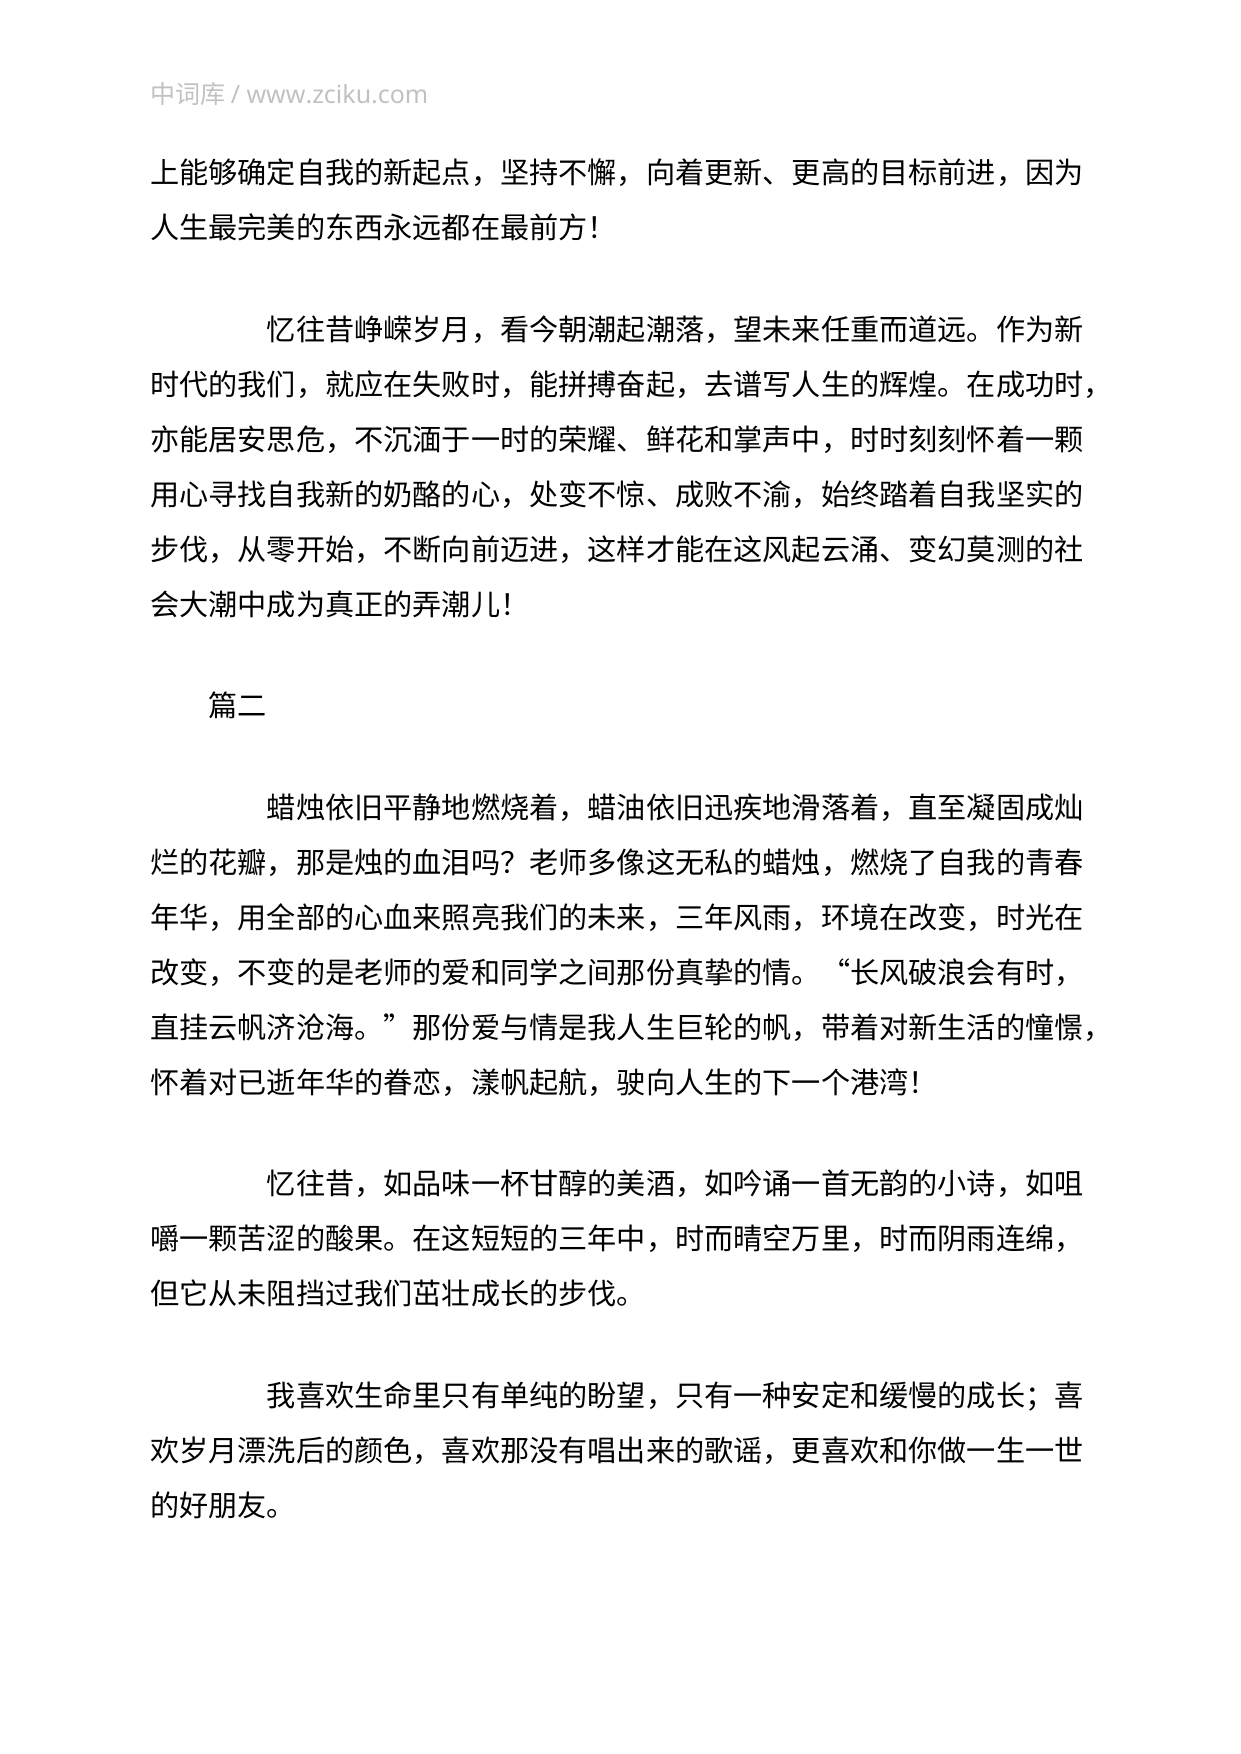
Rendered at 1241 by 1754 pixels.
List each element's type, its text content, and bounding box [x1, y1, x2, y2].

text 忆往昔峥嵘岁月，看今朝潮起潮落，望未来任重而道远。作为新时代的我们，就应在失败时，能拼搏奋起，去谱写人生的辉煌。在成功时，亦能居安思危，不沉湎于一时的荣耀、鲜花和掌声中，时时刻刻怀着一颗用心寻找自我新的奶酪的心，处变不惊、成败不渝，始终踏着自我坚实的步伐，从零开始，不断向前迈进，这样才能在这风起云涌、变幻莫测的社会大潮中成为真正的弄潮儿！ [150, 307, 1090, 623]
text 蜡烛依旧平静地燃烧着，蜡油依旧迅疾地滑落着，直至凝固成灿烂的花瓣，那是烛的血泪吗？老师多像这无私的蜡烛，燃烧了自我的青春年华，用全部的心血来照亮我们的未来，三年风雨，环境在改变，时光在改变，不变的是老师的爱和同学之间那份真挚的情。“长风破浪会有时，直挂云帆济沧海。”那份爱与情是我人生巨轮的帆，带着对新生活的憧憬，怀着对已逝年华的眷恋，漾帆起航，驶向人生的下一个港湾！ [150, 785, 1090, 1101]
text 我喜欢生命里只有单纯的盼望，只有一种安定和缓慢的成长；喜欢岁月漂洗后的颜色，喜欢那没有唱出来的歌谣，更喜欢和你做一生一世的好朋友。 [150, 1372, 1090, 1524]
text 篇二 [150, 683, 1090, 725]
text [150, 150, 1090, 247]
text 忆往昔，如品味一杯甘醇的美酒，如吟诵一首无韵的小诗，如咀嚼一颗苦涩的酸果。在这短短的三年中，时而晴空万里，时而阴雨连绵，但它从未阻挡过我们茁壮成长的步伐。 [150, 1161, 1090, 1313]
